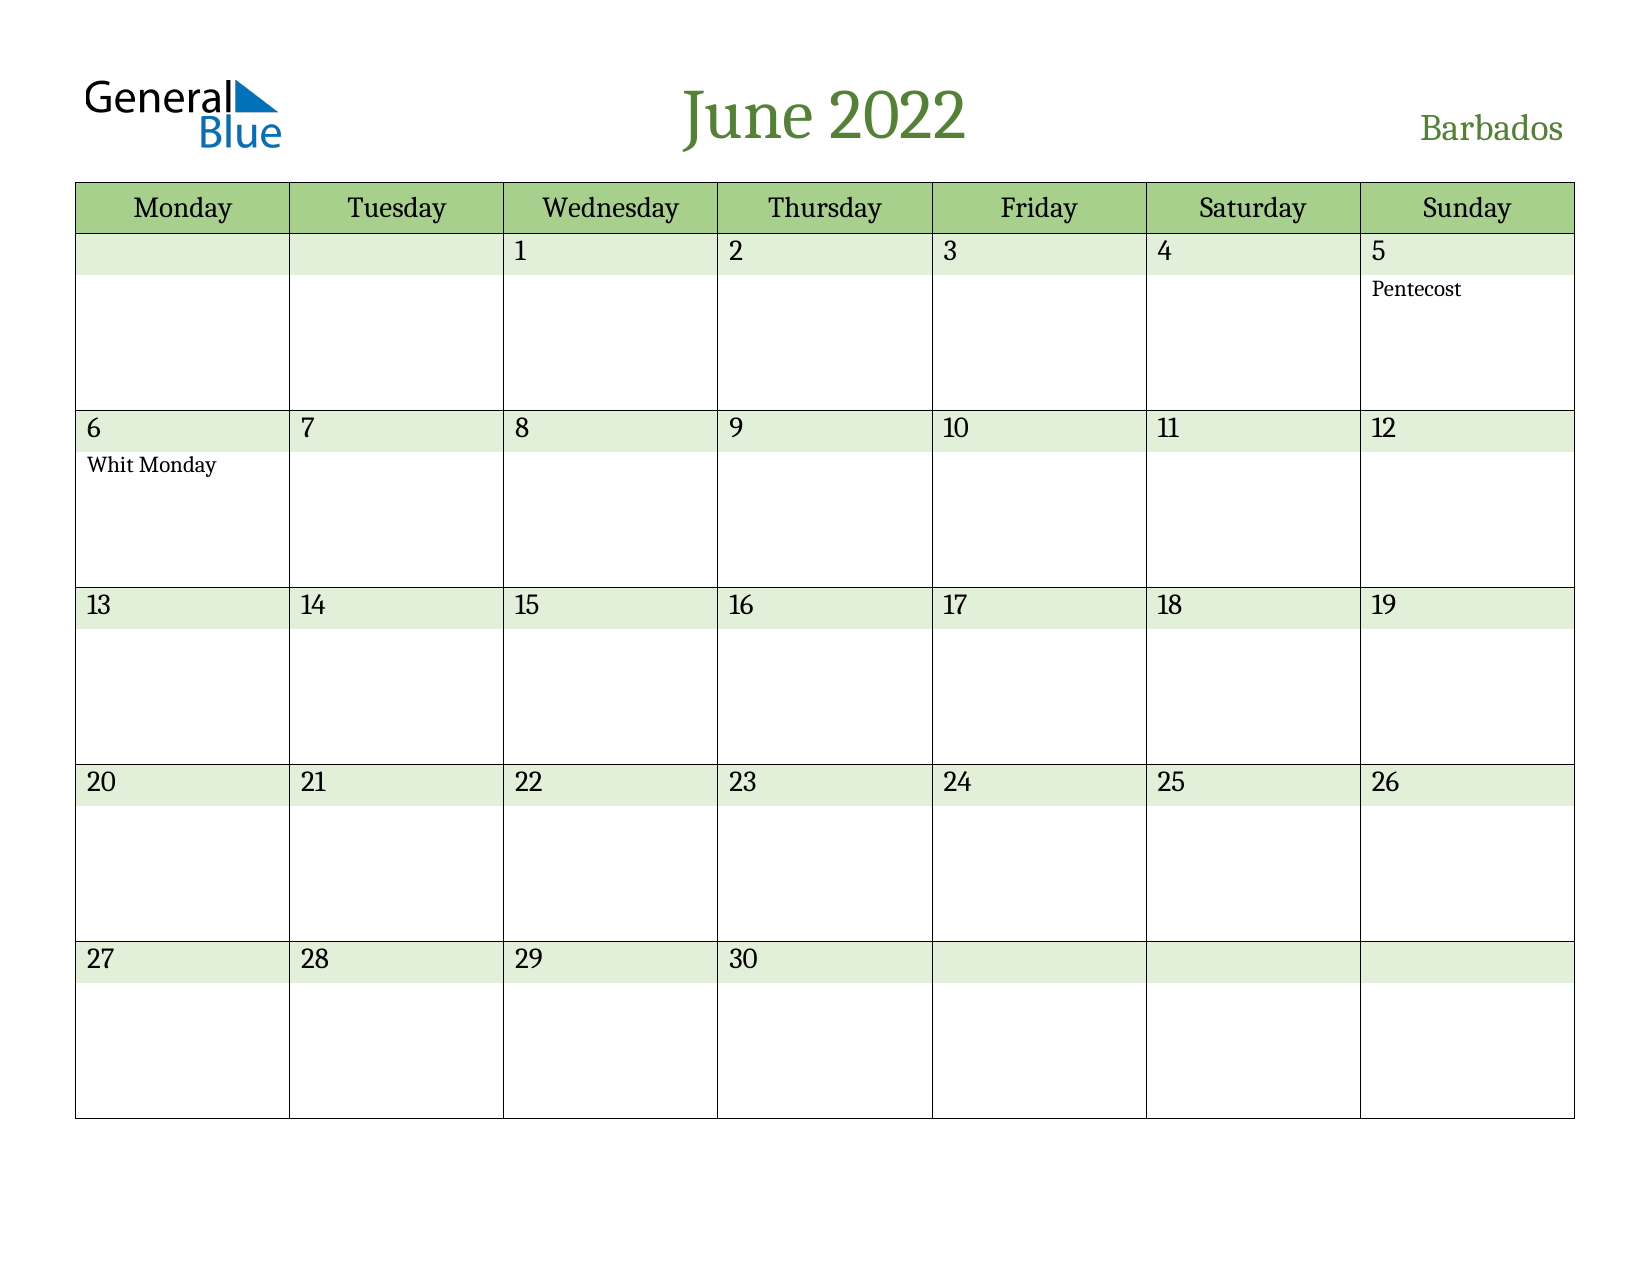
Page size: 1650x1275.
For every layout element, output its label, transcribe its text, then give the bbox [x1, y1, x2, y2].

table_cell [290, 983, 503, 1118]
table_cell 5 [1361, 234, 1574, 275]
table_cell [1361, 452, 1574, 587]
table_cell 22 [504, 765, 717, 806]
table_cell Monday [76, 183, 289, 233]
table_cell 1 [504, 234, 717, 275]
table_cell [1147, 629, 1360, 764]
table_cell [1147, 806, 1360, 941]
table_cell [718, 629, 932, 764]
table_cell [76, 275, 289, 410]
table_cell 25 [1147, 765, 1360, 806]
table_cell 9 [718, 411, 932, 452]
table_cell [504, 983, 717, 1118]
table_cell [76, 629, 289, 764]
table_cell [1147, 942, 1360, 983]
table_cell 14 [290, 588, 503, 629]
table_cell [933, 983, 1146, 1118]
table_cell 15 [504, 588, 717, 629]
table_cell 3 [933, 234, 1146, 275]
table_header [76, 75, 503, 182]
table_cell [504, 275, 717, 410]
table_cell 7 [290, 411, 503, 452]
table_cell [1147, 983, 1360, 1118]
table_cell [76, 234, 289, 275]
table_cell 20 [76, 765, 289, 806]
table_cell [1361, 942, 1574, 983]
table_cell [718, 275, 932, 410]
table_cell [1361, 806, 1574, 941]
table_cell Sunday [1361, 183, 1574, 233]
table_cell Saturday [1147, 183, 1360, 233]
picture [86, 80, 281, 148]
table_cell 2 [718, 234, 932, 275]
table_cell [504, 452, 717, 587]
table_cell 23 [718, 765, 932, 806]
table_cell [76, 983, 289, 1118]
table_cell [718, 452, 932, 587]
table_cell Whit Monday [76, 452, 289, 587]
table_cell [933, 942, 1146, 983]
table_cell 8 [504, 411, 717, 452]
table_cell Pentecost [1361, 275, 1574, 410]
table_cell [718, 983, 932, 1118]
table_cell 10 [933, 411, 1146, 452]
table_cell [1147, 275, 1360, 410]
table_header June 2022 [504, 75, 1146, 182]
table_cell 6 [76, 411, 289, 452]
table_cell [76, 806, 289, 941]
table_cell [933, 629, 1146, 764]
table_cell 30 [718, 942, 932, 983]
table_cell 13 [76, 588, 289, 629]
table_cell [504, 629, 717, 764]
table_cell 12 [1361, 411, 1574, 452]
table_cell [504, 806, 717, 941]
table_cell [290, 234, 503, 275]
table_cell [1361, 629, 1574, 764]
table_cell 27 [76, 942, 289, 983]
table_cell 21 [290, 765, 503, 806]
table_cell 19 [1361, 588, 1574, 629]
table_cell [933, 452, 1146, 587]
table_cell [933, 806, 1146, 941]
table_header Barbados [1146, 75, 1574, 182]
table_cell 29 [504, 942, 717, 983]
table_cell [290, 629, 503, 764]
table_cell Thursday [718, 183, 932, 233]
table_cell 28 [290, 942, 503, 983]
table_cell [718, 806, 932, 941]
table_cell 18 [1147, 588, 1360, 629]
table_cell [290, 275, 503, 410]
table_cell Friday [933, 183, 1146, 233]
table_cell [933, 275, 1146, 410]
table_cell [1361, 983, 1574, 1118]
table_cell 17 [933, 588, 1146, 629]
table_cell Tuesday [290, 183, 503, 233]
table_cell Wednesday [504, 183, 717, 233]
table_cell 16 [718, 588, 932, 629]
table_cell [290, 452, 503, 587]
table_cell 26 [1361, 765, 1574, 806]
table_cell [290, 806, 503, 941]
table_cell 4 [1147, 234, 1360, 275]
table_cell 24 [933, 765, 1146, 806]
table_cell 11 [1147, 411, 1360, 452]
table_cell [1147, 452, 1360, 587]
